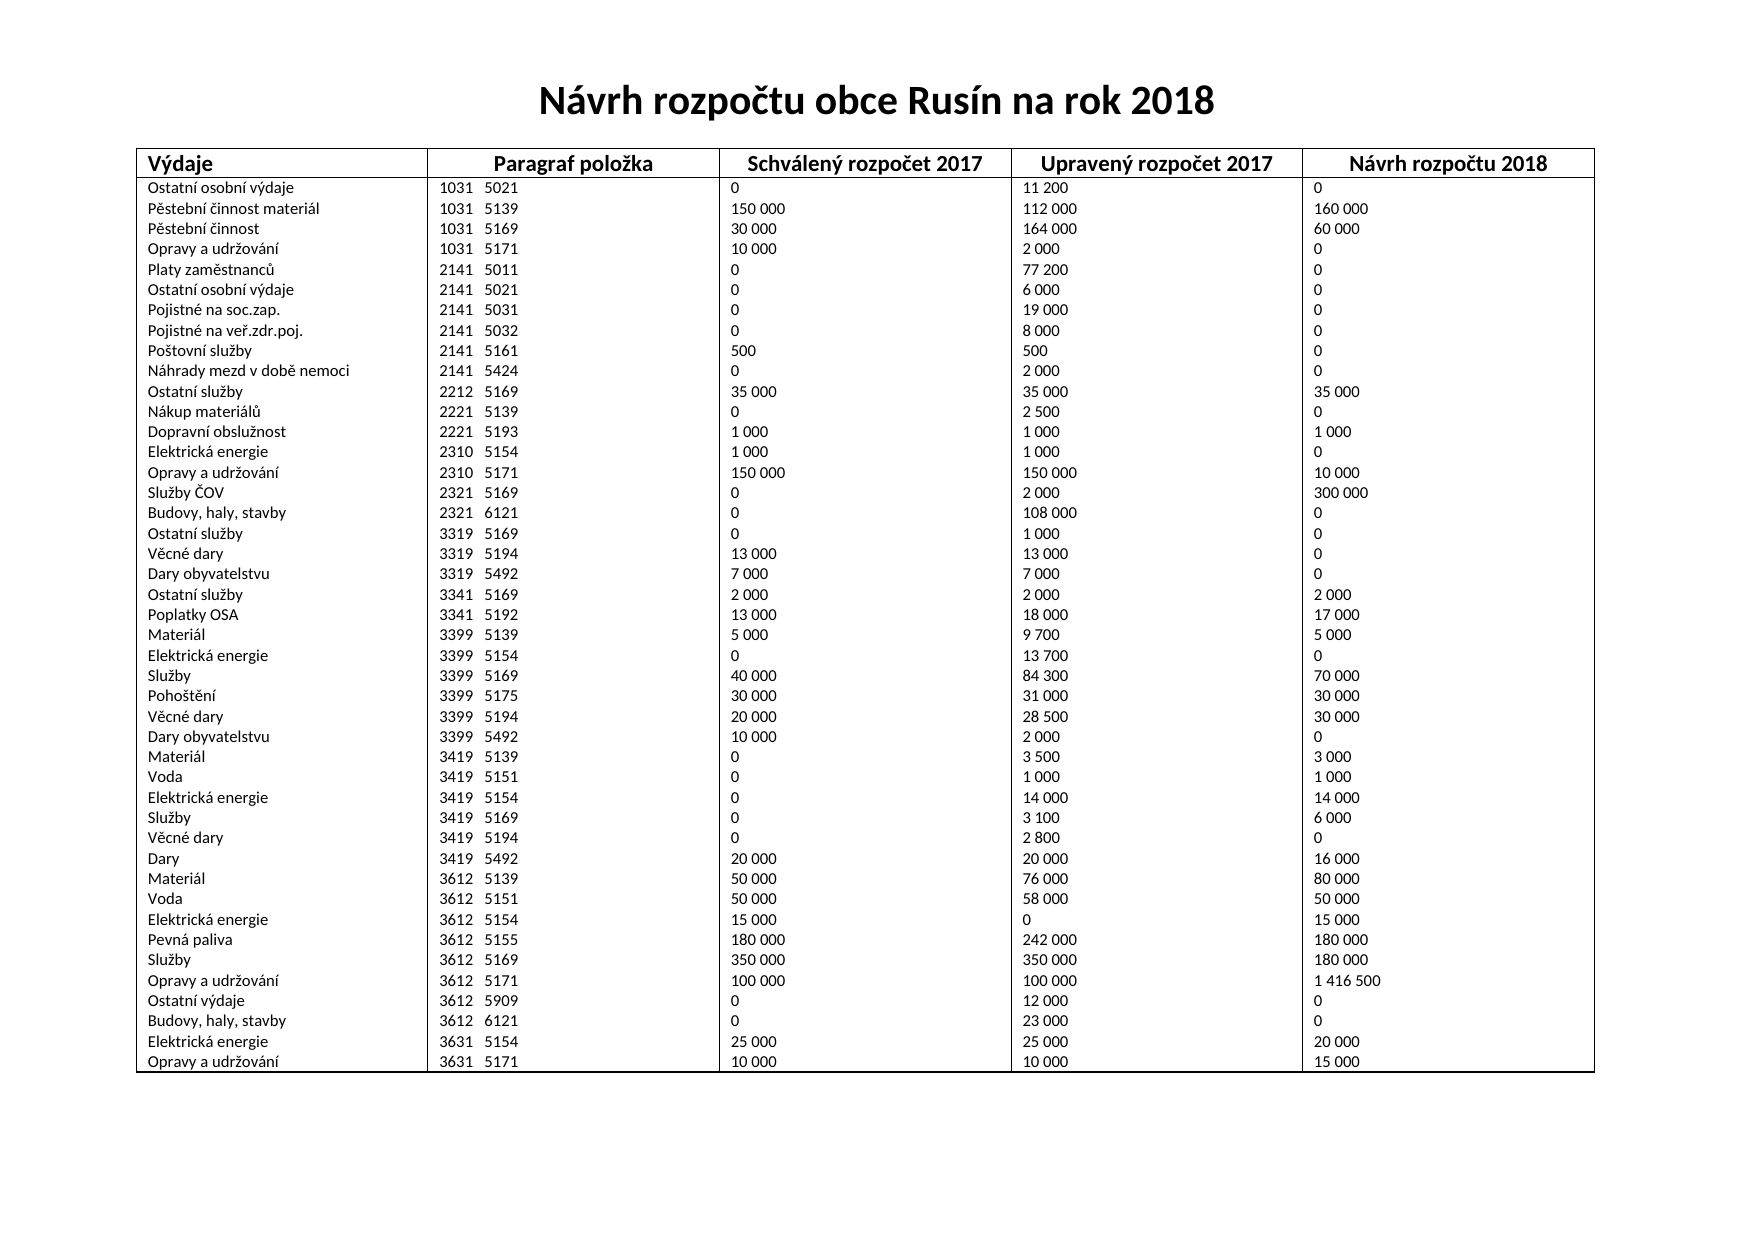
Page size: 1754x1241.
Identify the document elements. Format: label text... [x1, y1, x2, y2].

table_header Návrh rozpočtu 2018 [1303, 149, 1594, 177]
table_header Upravený rozpočet 2017 [1012, 149, 1302, 177]
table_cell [137, 178, 427, 1071]
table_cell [1303, 178, 1594, 1071]
table_header Schválený rozpočet 2017 [720, 149, 1011, 177]
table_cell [720, 178, 1011, 1071]
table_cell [428, 178, 719, 1071]
table_header Výdaje [137, 149, 427, 177]
table_header Paragraf položka [428, 149, 719, 177]
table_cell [1012, 178, 1302, 1071]
